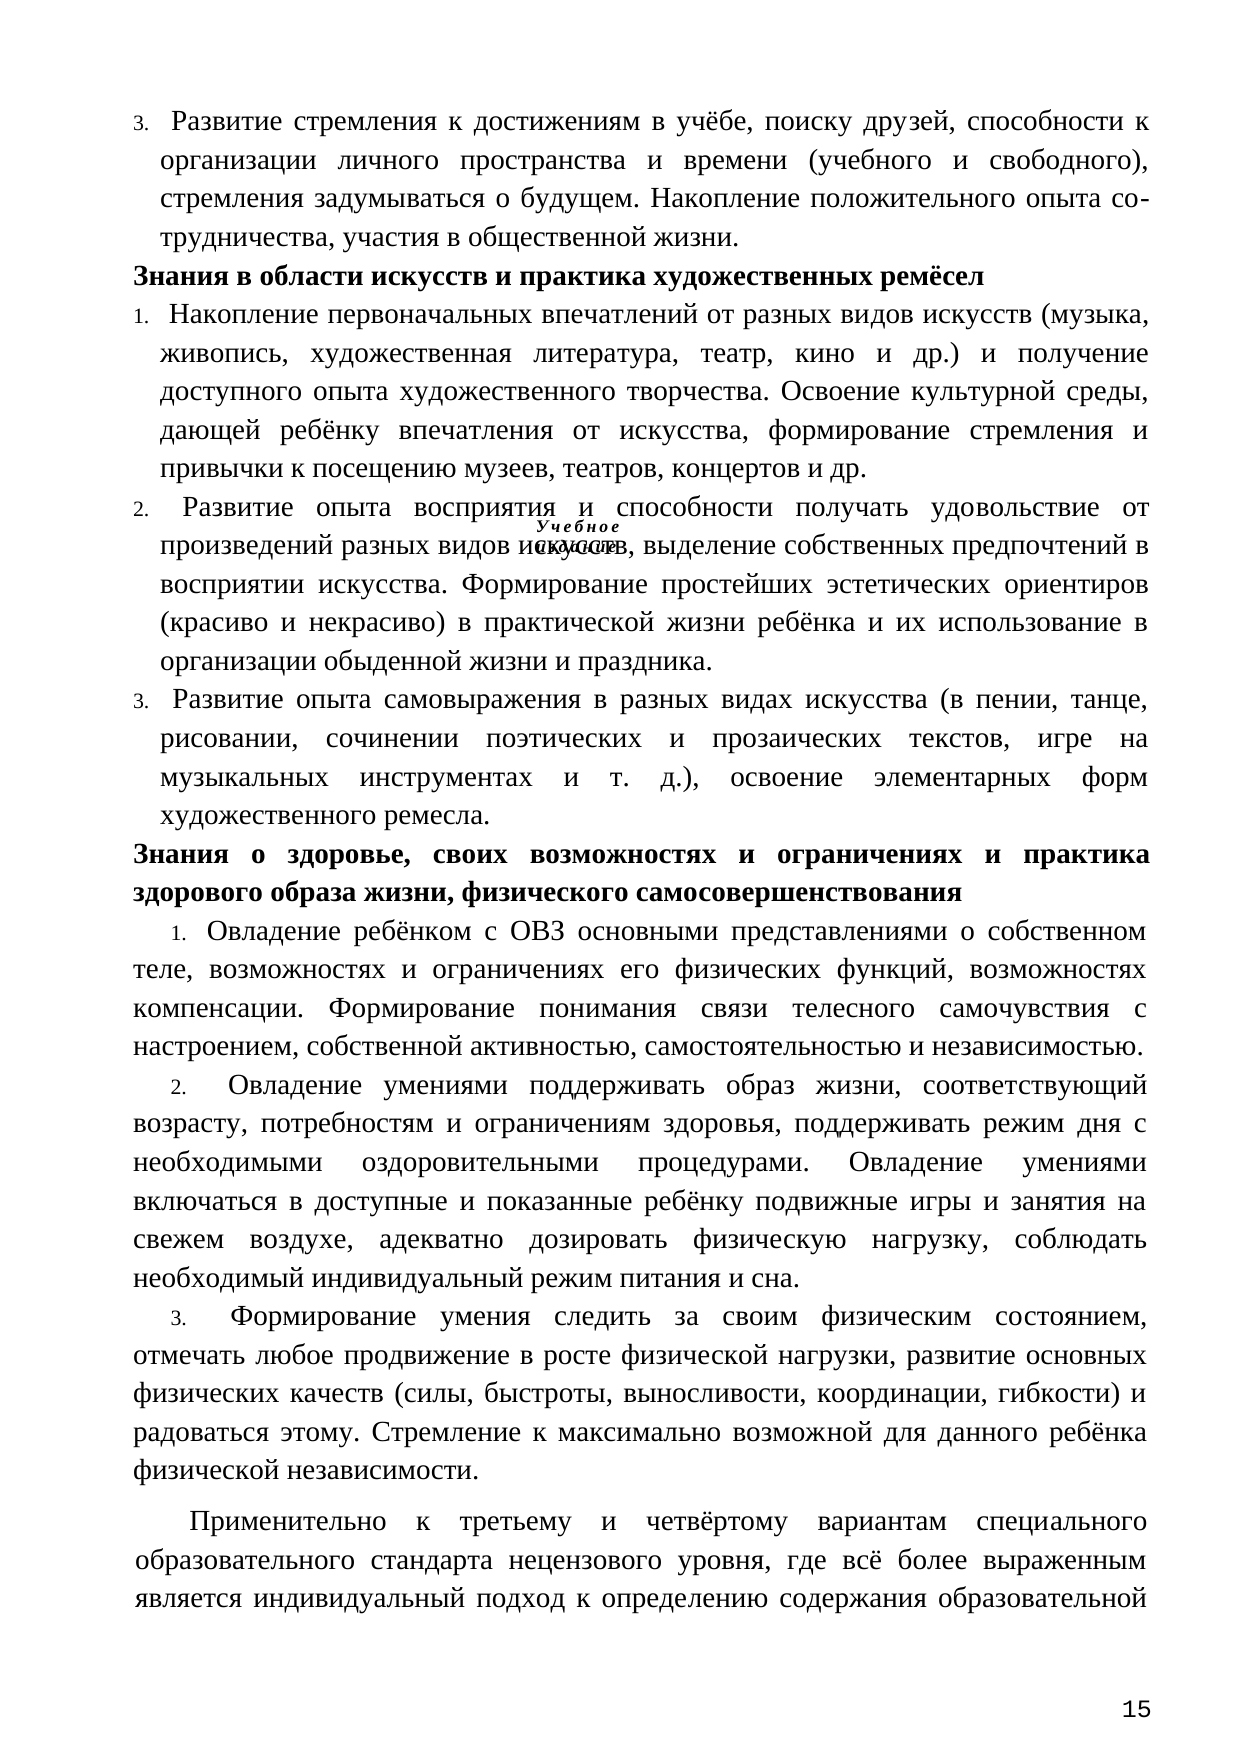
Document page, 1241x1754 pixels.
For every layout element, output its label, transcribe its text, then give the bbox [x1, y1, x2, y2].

list Формирование умения следить за своим физическим состоянием, отмечать любое продвижение в росте физической нагрузки, развитие основных физических качеств (силы, быстроты, выносливости, координации, гибкости) и радоваться этому. Стремление к максимально возможной для данного ребёнка физической независимости. [133, 1298, 1147, 1486]
list Развитие опыта восприятия и способности получать удовольствие от произведений разных видов искусств, выделение собственных предпочтений в восприятии искусства. Формирование простейших эстетических ориентиров (красиво и некрасиво) в практической жизни ребёнка и их использование в организации обыденной жизни и праздника. [133, 489, 1149, 677]
text Знания в области искусств и практика художественных ремёсел [133, 258, 1151, 291]
list Накопление первоначальных впечатлений от разных видов искусств (музыка, живопись, художественная литература, театр, кино и др.) и получение доступного опыта художественного творчества. Освоение культурной среды, дающей ребёнку впечатления от искусства, формирование стремления и привычки к посещению музеев, театров, концертов и др. [133, 296, 1149, 484]
list Развитие стремления к достижениям в учёбе, поиску друзей, способности к организации личного пространства и времени (учебного и свободного), стремления задумываться о будущем. Накопление положительного опыта сотрудничества, участия в общественной жизни. [133, 103, 1149, 253]
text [135, 1503, 1147, 1614]
list Овладение умениями поддерживать образ жизни, соответствующий возрасту, потребностям и ограничениям здоровья, поддерживать режим дня с необходимыми оздоровительными процедурами. Овладение умениями включаться в доступные и показанные ребёнку подвижные игры и занятия на свежем воздухе, адекватно дозировать физическую нагрузку, соблюдать необходимый индивидуальный режим питания и сна. [133, 1067, 1147, 1293]
text Знания о здоровье, своих возможностях и ограничениях и практика здорового образа жизни, физического самосовершенствования [133, 836, 1151, 908]
list Развитие опыта самовыражения в разных видах искусства (в пении, танце, рисовании, сочинении поэтических и прозаических текстов, игре на музыкальных инструментах и т. д.), освоение элементарных форм художественного ремесла. [133, 682, 1149, 831]
list Овладение ребёнком с ОВЗ основными представлениями о собственном теле, возможностях и ограничениях его физических функций, возможностях компенсации. Формирование понимания связи телесного самочувствия с настроением, собственной активностью, самостоятельностью и независимостью. [133, 913, 1147, 1062]
